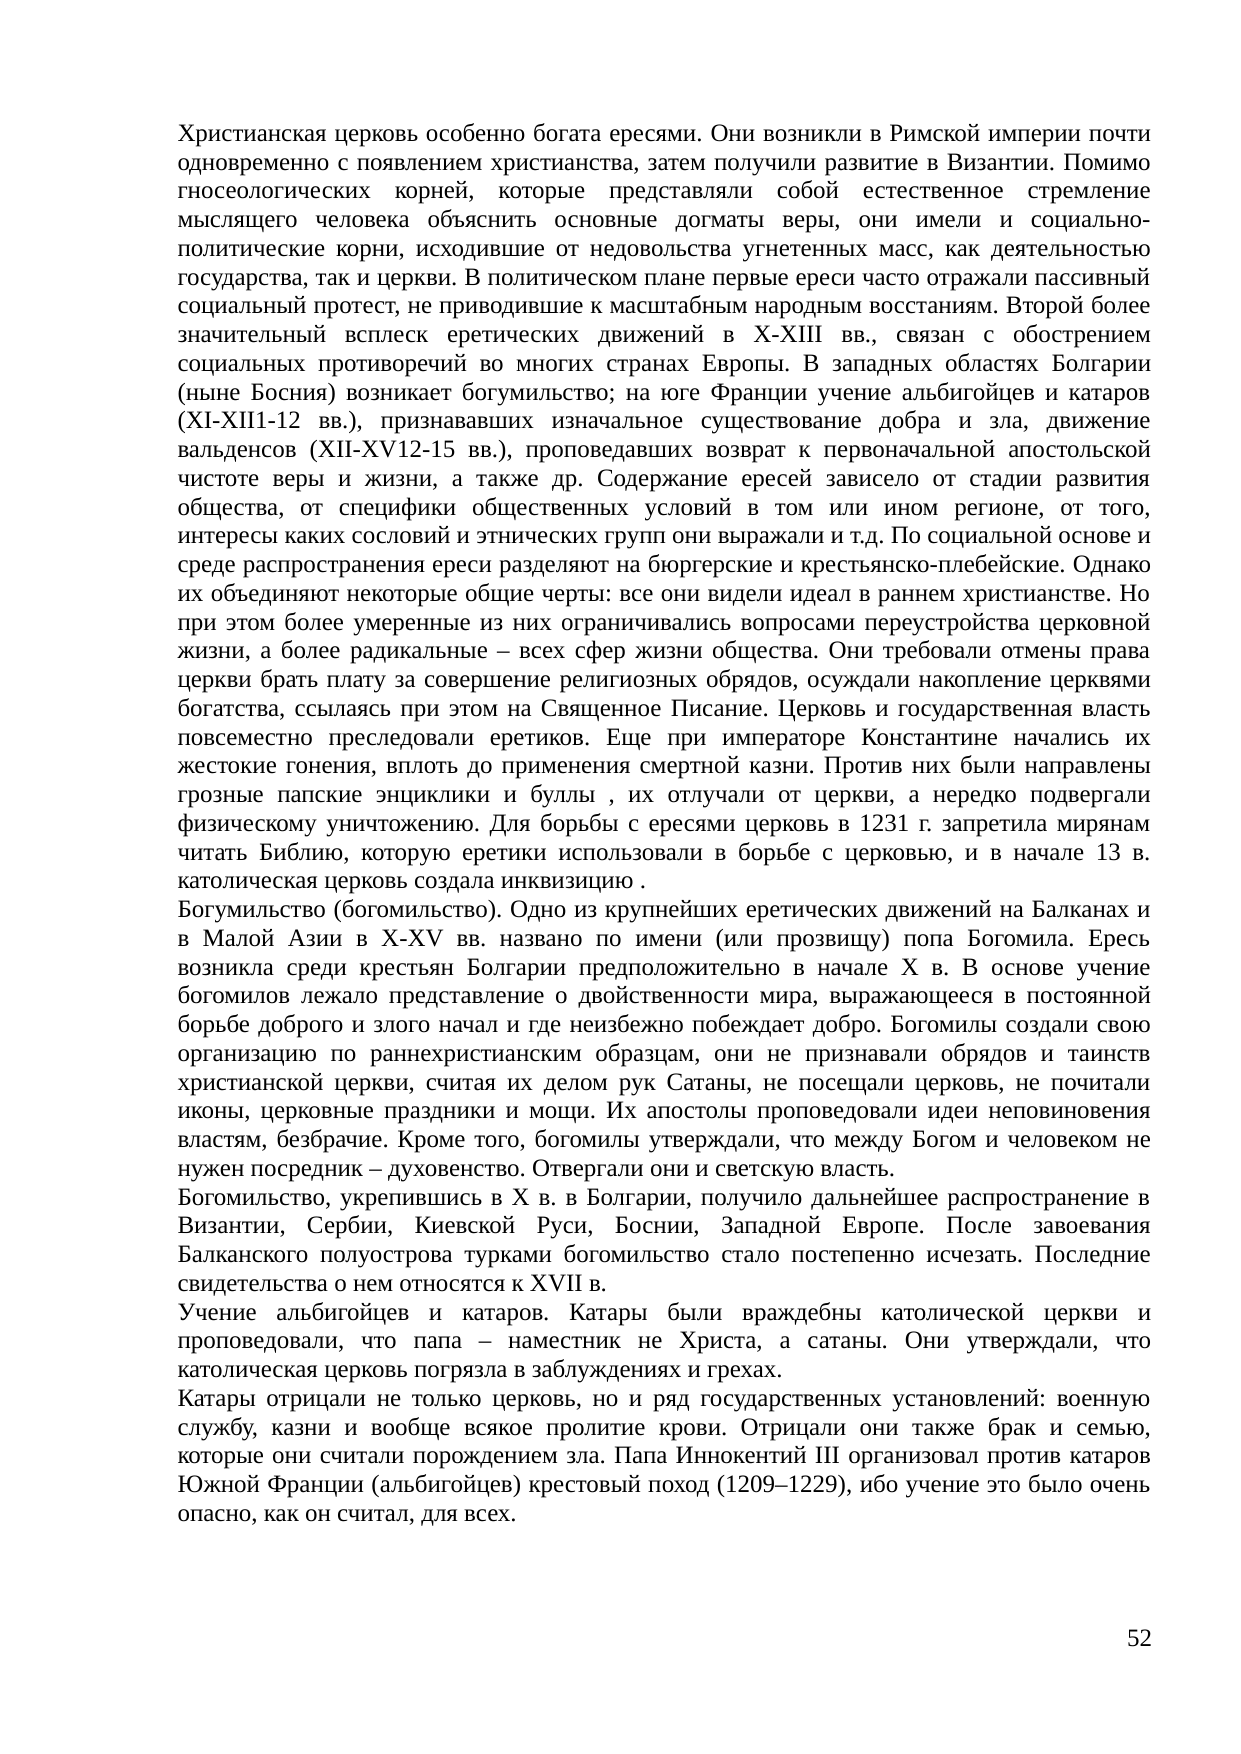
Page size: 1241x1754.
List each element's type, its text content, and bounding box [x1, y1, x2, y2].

text Богумильство (богомильство). Одно из крупнейших еретических движений на Балканах и в Малой Азии в X-XV вв. названо по имени (или прозвищу) попа Богомила. Ересь возникла среди крестьян Болгарии предположительно в начале X в. В основе учение богомилов лежало представление о двойственности мира, выражающееся в постоянной борьбе доброго и злого начал и где неизбежно побеждает добро. Богомилы создали свою организацию по раннехристианским образцам, они не признавали обрядов и таинств христианской церкви, считая их делом рук Сатаны, не посещали церковь, не почитали иконы, церковные праздники и мощи. Их апостолы проповедовали идеи неповиновения властям, безбрачие. Кроме того, богомилы утверждали, что между Богом и человеком не нужен посредник – духовенство. Отвергали они и светскую власть. [177, 894, 1152, 1182]
text Богомильство, укрепившись в X в. в Болгарии, получило дальнейшее распространение в Византии, Сербии, Киевской Руси, Боснии, Западной Европе. После завоевания Балканского полуострова турками богомильство стало постепенно исчезать. Последние свидетельства о нем относятся к XVII в. [177, 1182, 1152, 1297]
text Учение альбигойцев и катаров. Катары были враждебны католической церкви и проповедовали, что папа – наместник не Христа, а сатаны. Они утверждали, что католическая церковь погрязла в заблуждениях и грехах. [177, 1297, 1152, 1383]
text Катары отрицали не только церковь, но и ряд государственных установлений: военную службу, казни и вообще всякое пролитие крови. Отрицали они также брак и семью, которые они считали порождением зла. Папа Иннокентий III организовал против катаров Южной Франции (альбигойцев) крестовый поход (1209–1229), ибо учение это было очень опасно, как он считал, для всех. [177, 1383, 1152, 1527]
text Христианская церковь особенно богата ересями. Они возникли в Римской империи почти одновременно с появлением христианства, затем получили развитие в Византии. Помимо гносеологических корней, которые представляли собой естественное стремление мыслящего человека объяснить основные догматы веры, они имели и социально-политические корни, исходившие от недовольства угнетенных масс, как деятельностью государства, так и церкви. В политическом плане первые ереси часто отражали пассивный социальный протест, не приводившие к масштабным народным восстаниям. Второй более значительный всплеск еретических движений в X-XIII вв., связан с обострением социальных противоречий во многих странах Европы. В западных областях Болгарии (ныне Босния) возникает богумильство; на юге Франции учение альбигойцев и катаров (XI-XII1-12 вв.), признававших изначальное существование добра и зла, движение вальденсов (XII-XV12-15 вв.), проповедавших возврат к первоначальной апостольской чистоте веры и жизни, а также др. Содержание ересей зависело от стадии развития общества, от специфики общественных условий в том или ином регионе, от того, интересы каких сословий и этнических групп они выражали и т.д. По социальной основе и среде распространения ереси разделяют на бюргерские и крестьянско-плебейские. Однако их объединяют некоторые общие черты: все они видели идеал в раннем христианстве. Но при этом более умеренные из них ограничивались вопросами переустройства церковной жизни, а более радикальные – всех сфер жизни общества. Они требовали отмены права церкви брать плату за совершение религиозных обрядов, осуждали накопление церквями богатства, ссылаясь при этом на Священное Писание. Церковь и государственная власть повсеместно преследовали еретиков. Еще при императоре Константине начались их жестокие гонения, вплоть до применения смертной казни. Против них были направлены грозные папские энциклики и буллы , их отлучали от церкви, а нередко подвергали физическому уничтожению. Для борьбы с ересями церковь в 1231 г. запретила мирянам читать Библию, которую еретики использовали в борьбе с церковью, и в начале 13 в. католическая церковь создала инквизицию . [177, 118, 1152, 894]
